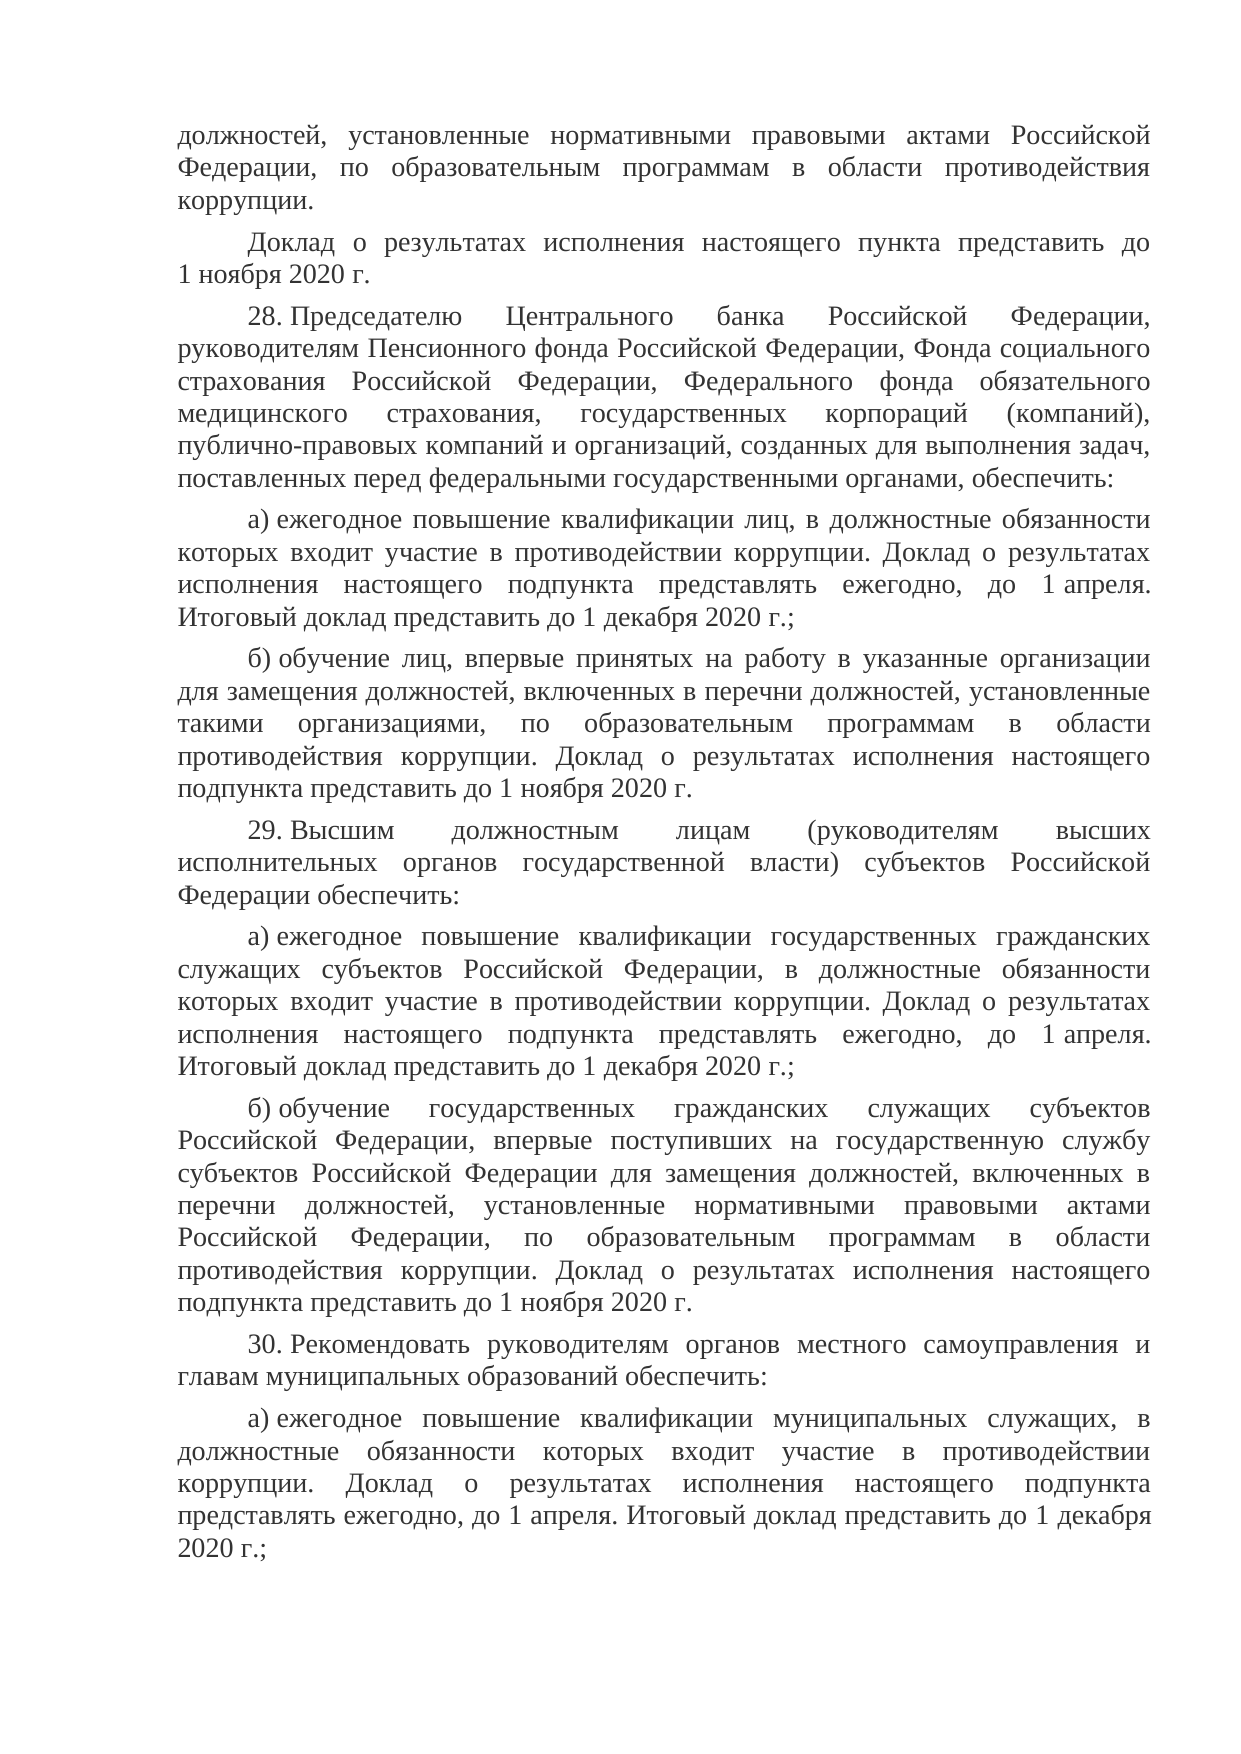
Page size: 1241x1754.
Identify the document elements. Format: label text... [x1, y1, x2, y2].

text Доклад о результатах исполнения настоящего пункта представить до 1 ноября 2020 г. [177, 225, 1152, 289]
text а) ежегодное повышение квалификации лиц, в должностные обязанности которых входит участие в противодействии коррупции. Доклад о результатах исполнения настоящего подпункта представлять ежегодно, до 1 апреля. Итоговый доклад представить до 1 декабря 2020 г.; [177, 503, 1152, 632]
text 30. Рекомендовать руководителям органов местного самоуправления и главам муниципальных образований обеспечить: [177, 1327, 1152, 1392]
text б) обучение лиц, впервые принятых на работу в указанные организации для замещения должностей, включенных в перечни должностей, установленные такими организациями, по образовательным программам в области противодействия коррупции. Доклад о результатах исполнения настоящего подпункта представить до 1 ноября 2020 г. [177, 642, 1152, 803]
text а) ежегодное повышение квалификации государственных гражданских служащих субъектов Российской Федерации, в должностные обязанности которых входит участие в противодействии коррупции. Доклад о результатах исполнения настоящего подпункта представлять ежегодно, до 1 апреля. Итоговый доклад представить до 1 декабря 2020 г.; [177, 919, 1152, 1081]
text б) обучение государственных гражданских служащих субъектов Российской Федерации, впервые поступивших на государственную службу субъектов Российской Федерации для замещения должностей, включенных в перечни должностей, установленные нормативными правовыми актами Российской Федерации, по образовательным программам в области противодействия коррупции. Доклад о результатах исполнения настоящего подпункта представить до 1 ноября 2020 г. [177, 1091, 1152, 1318]
text 29. Высшим должностным лицам (руководителям высших исполнительных органов государственной власти) субъектов Российской Федерации обеспечить: [177, 813, 1152, 910]
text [177, 118, 1152, 215]
text 28. Председателю Центрального банка Российской Федерации, руководителям Пенсионного фонда Российской Федерации, Фонда социального страхования Российской Федерации, Федерального фонда обязательного медицинского страхования, государственных корпораций (компаний), публично-правовых компаний и организаций, созданных для выполнения задач, поставленных перед федеральными государственными органами, обеспечить: [177, 299, 1152, 493]
text а) ежегодное повышение квалификации муниципальных служащих, в должностные обязанности которых входит участие в противодействии коррупции. Доклад о результатах исполнения настоящего подпункта представлять ежегодно, до 1 апреля. Итоговый доклад представить до 1 декабря 2020 г.; [177, 1401, 1152, 1563]
